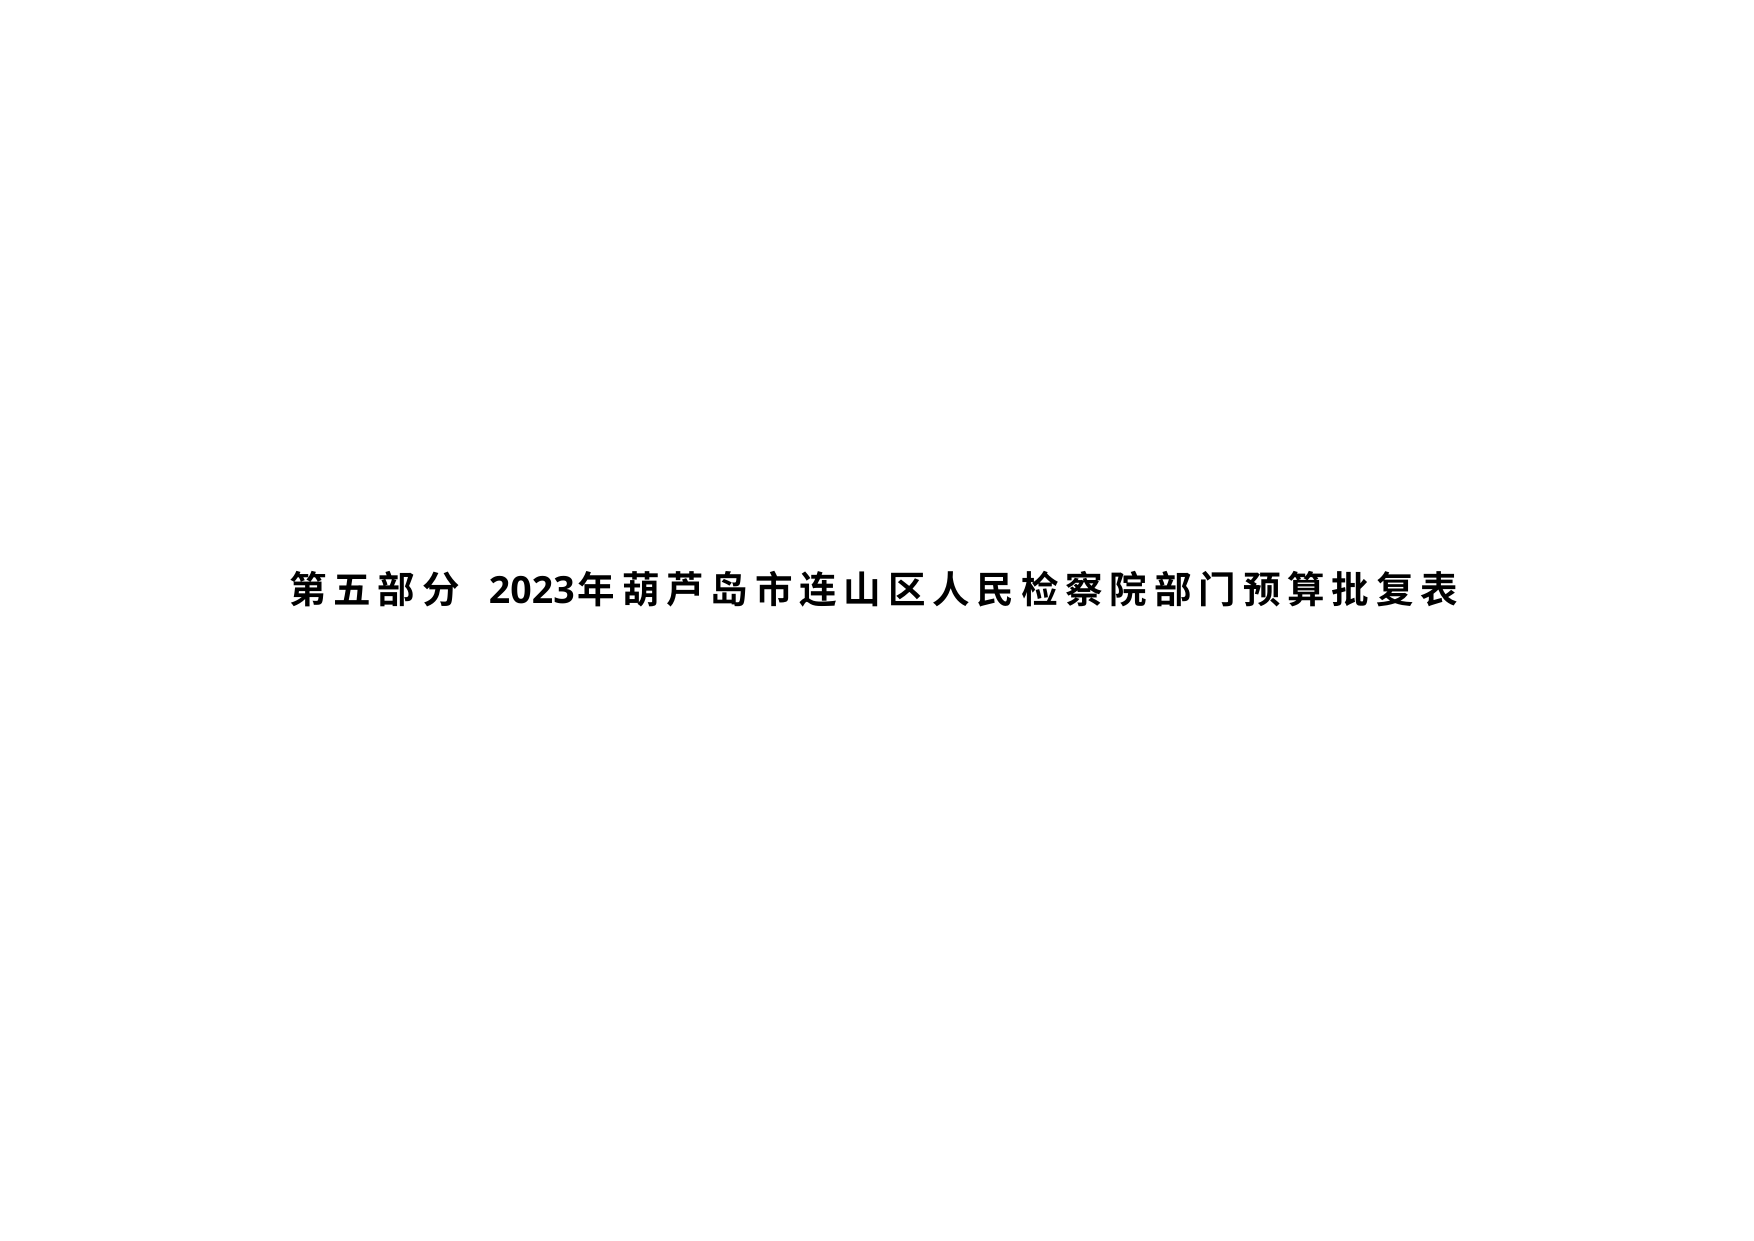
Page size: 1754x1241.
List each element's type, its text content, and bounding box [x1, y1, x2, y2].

text 第五部分 2023年葫芦岛市连山区人民检察院部门预算批复表 [156, 554, 1598, 620]
